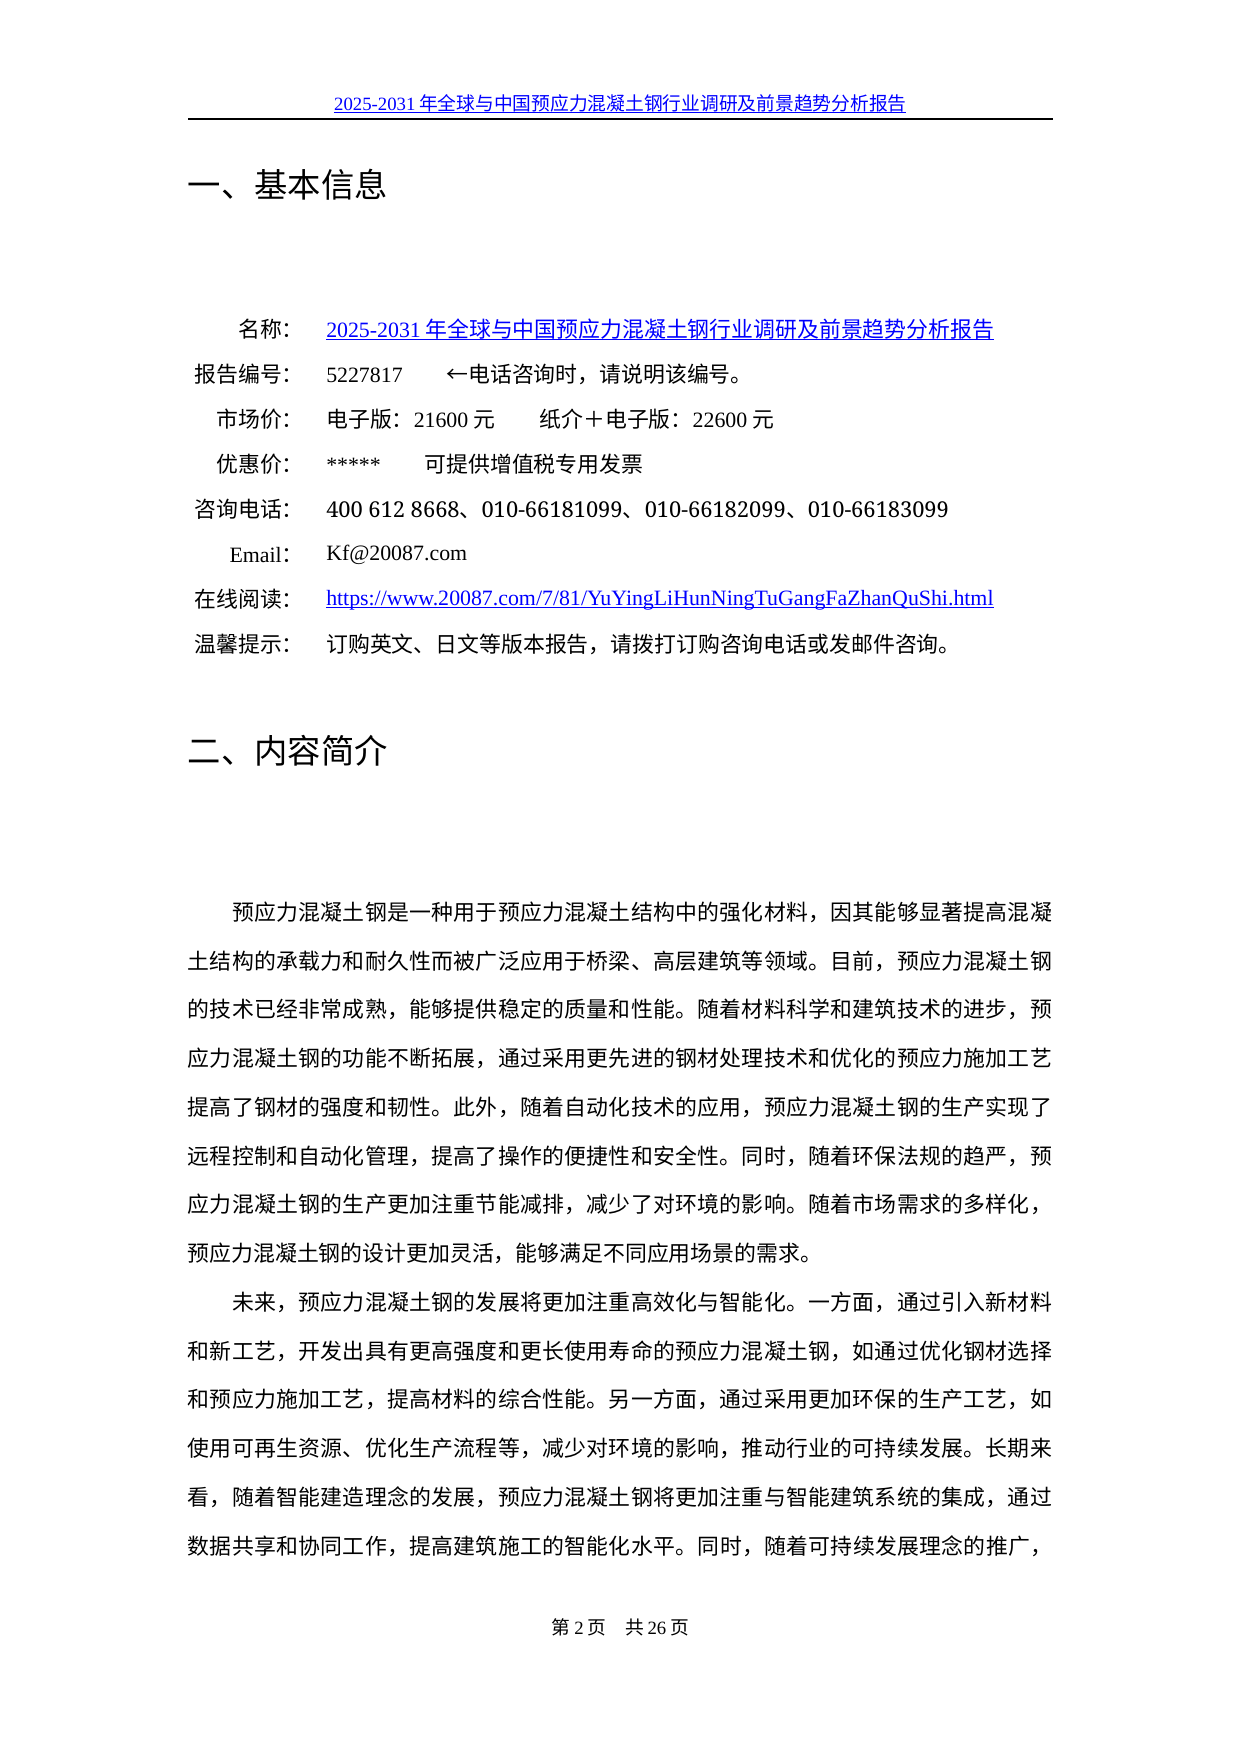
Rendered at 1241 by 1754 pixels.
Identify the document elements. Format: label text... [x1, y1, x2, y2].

table_header 名称： [167, 312, 315, 357]
table_cell [315, 582, 1073, 627]
table_cell 电子版：21600 元 纸介＋电子版：22600 元 [315, 402, 1073, 447]
title 一、基本信息 [187, 150, 1053, 215]
table_cell 市场价： [167, 402, 315, 447]
table_cell Kf@20087.com [315, 537, 1073, 582]
table_header 2025-2031年全球与中国预应力混凝土钢行业调研及前景趋势分析报告 [315, 312, 1073, 357]
table_cell ***** 可提供增值税专用发票 [315, 447, 1073, 492]
table_cell 报告编号： [167, 357, 315, 402]
table_cell 温馨提示： [167, 627, 315, 672]
table_cell 优惠价： [167, 447, 315, 492]
table_cell Email： [167, 537, 315, 582]
table_cell 咨询电话： [167, 492, 315, 537]
table_cell 订购英文、日文等版本报告，请拨打订购咨询电话或发邮件咨询。 [315, 627, 1073, 672]
table_cell 400 612 8668、010-66181099、010-66182099、010-66183099 [315, 492, 1073, 537]
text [187, 894, 1053, 1561]
title 二、内容简介 [187, 717, 1053, 782]
table_cell 5227817 ←电话咨询时，请说明该编号。 [315, 357, 1073, 402]
table_cell 在线阅读： [167, 582, 315, 627]
